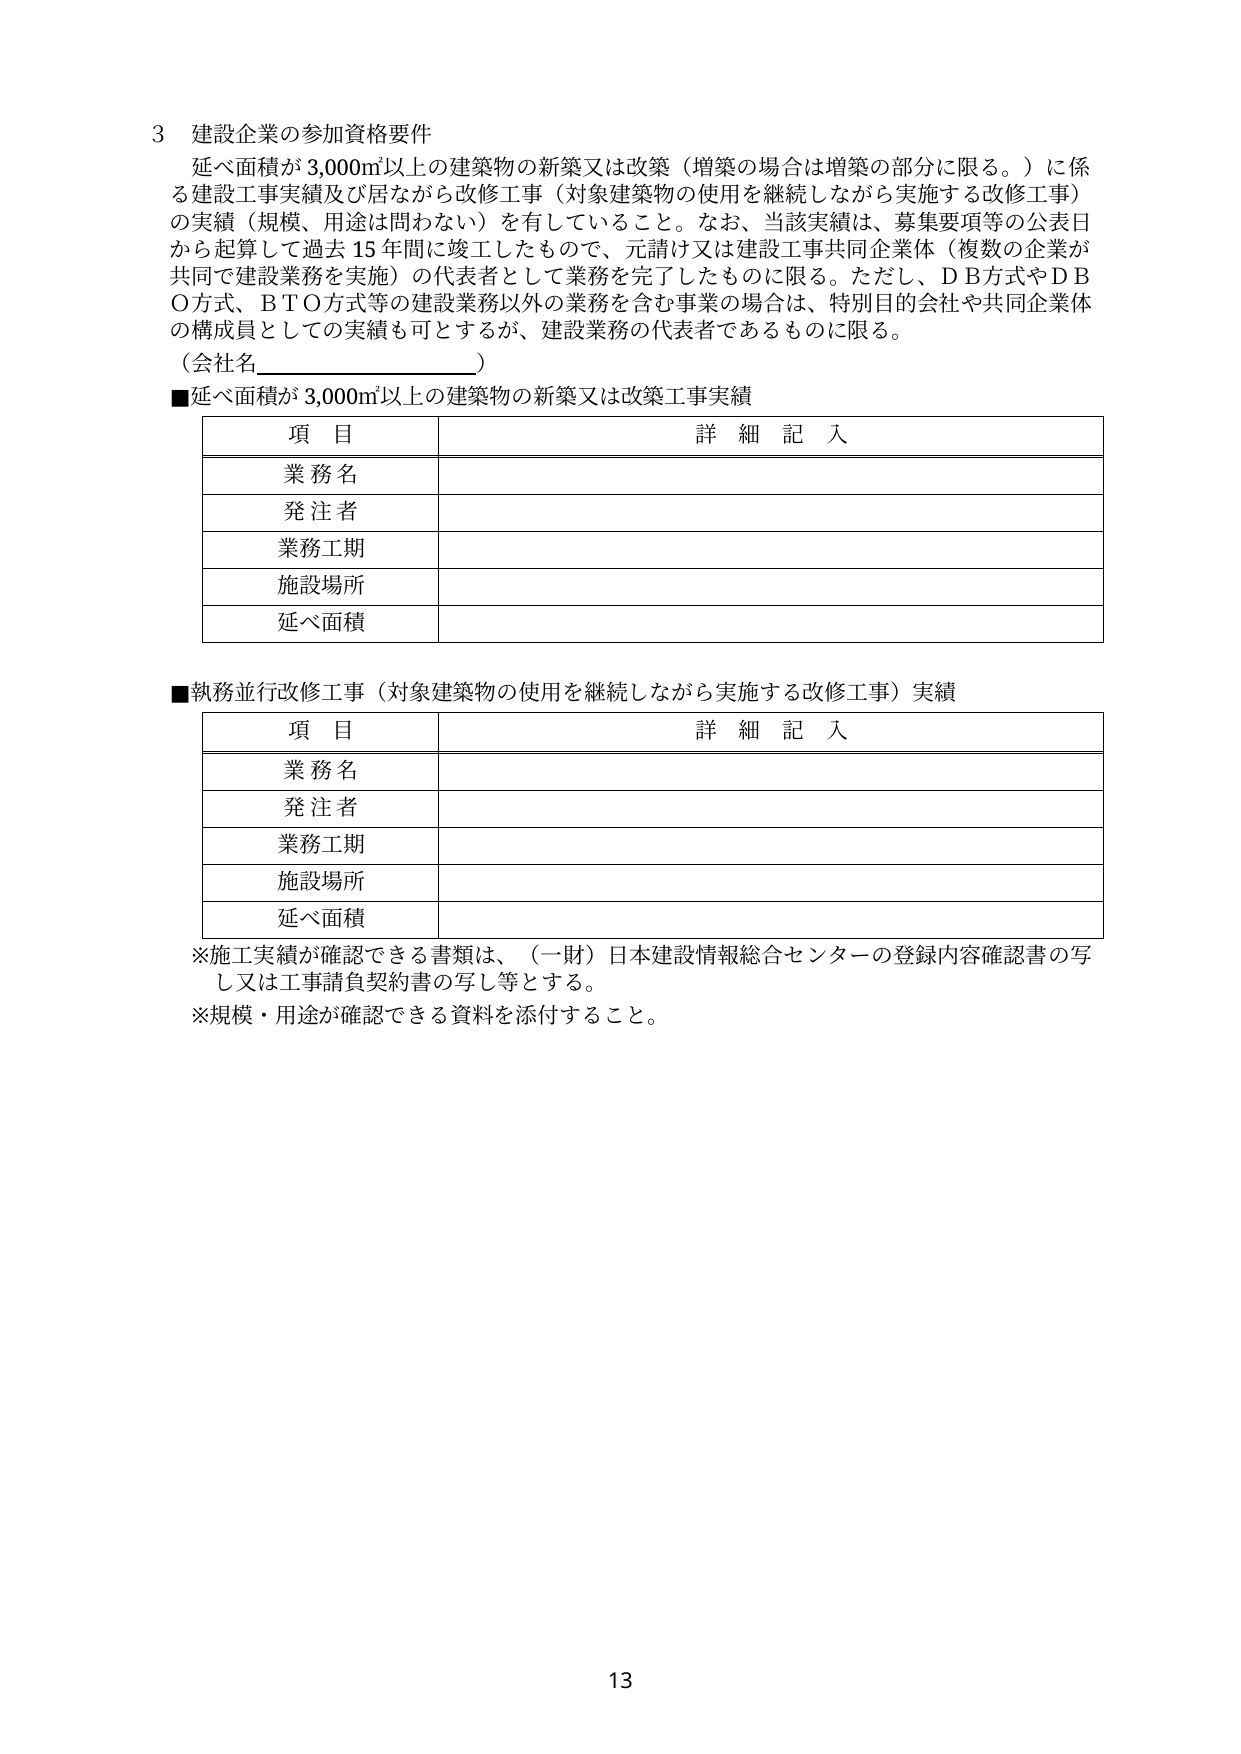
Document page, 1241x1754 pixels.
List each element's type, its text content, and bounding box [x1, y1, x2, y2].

text ※施工実績が確認できる書類は、（一財）日本建設情報総合センターの登録内容確認書の写し又は工事請負契約書の写し等とする。 [191, 942, 1092, 996]
text 延べ面積が3,000㎡以上の建築物の新築又は改築（増築の場合は増築の部分に限る。）に係る建設工事実績及び居ながら改修工事（対象建築物の使用を継続しながら実施する改修工事）の実績（規模、用途は問わない）を有していること。なお、当該実績は、募集要項等の公表日から起算して過去15年間に竣工したもので、元請け又は建設工事共同企業体（複数の企業が共同で建設業務を実施）の代表者として業務を完了したものに限る。ただし、ＤＢ方式やＤＢＯ方式、ＢＴＯ方式等の建設業務以外の業務を含む事業の場合は、特別目的会社や共同企業体の構成員としての実績も可とするが、建設業務の代表者であるものに限る。 [169, 154, 1092, 344]
table_header 項 目 [203, 713, 438, 751]
table_cell 業務工期 [203, 828, 438, 864]
table_cell 延べ面積 [203, 606, 438, 642]
table_cell [439, 791, 1103, 827]
table_cell [439, 495, 1103, 531]
table_cell 発注者 [203, 495, 438, 531]
table_cell 施設場所 [203, 865, 438, 901]
table_cell [439, 865, 1103, 901]
table_cell 延べ面積 [203, 902, 438, 938]
text ■執務並行改修工事（対象建築物の使用を継続しながら実施する改修工事）実績 [148, 679, 1092, 706]
table_cell [439, 569, 1103, 605]
table_cell [439, 902, 1103, 938]
table_header 項 目 [203, 417, 438, 455]
table_cell [439, 754, 1103, 790]
table_cell 発注者 [203, 791, 438, 827]
text （会社名 ） [148, 349, 1092, 377]
table_cell [439, 828, 1103, 864]
table_cell 業務工期 [203, 532, 438, 568]
table_cell [439, 606, 1103, 642]
text ※規模・用途が確認できる資料を添付すること。 [191, 1002, 1092, 1029]
table_header 詳 細 記 入 [439, 713, 1103, 751]
text ３ 建設企業の参加資格要件 [148, 121, 1092, 148]
table_header 詳 細 記 入 [439, 417, 1103, 455]
table_cell [439, 458, 1103, 494]
table_cell [439, 532, 1103, 568]
text ■延べ面積が3,000㎡以上の建築物の新築又は改築工事実績 [148, 383, 1092, 410]
table_cell 業務名 [203, 754, 438, 790]
table_cell 施設場所 [203, 569, 438, 605]
table_cell 業務名 [203, 458, 438, 494]
